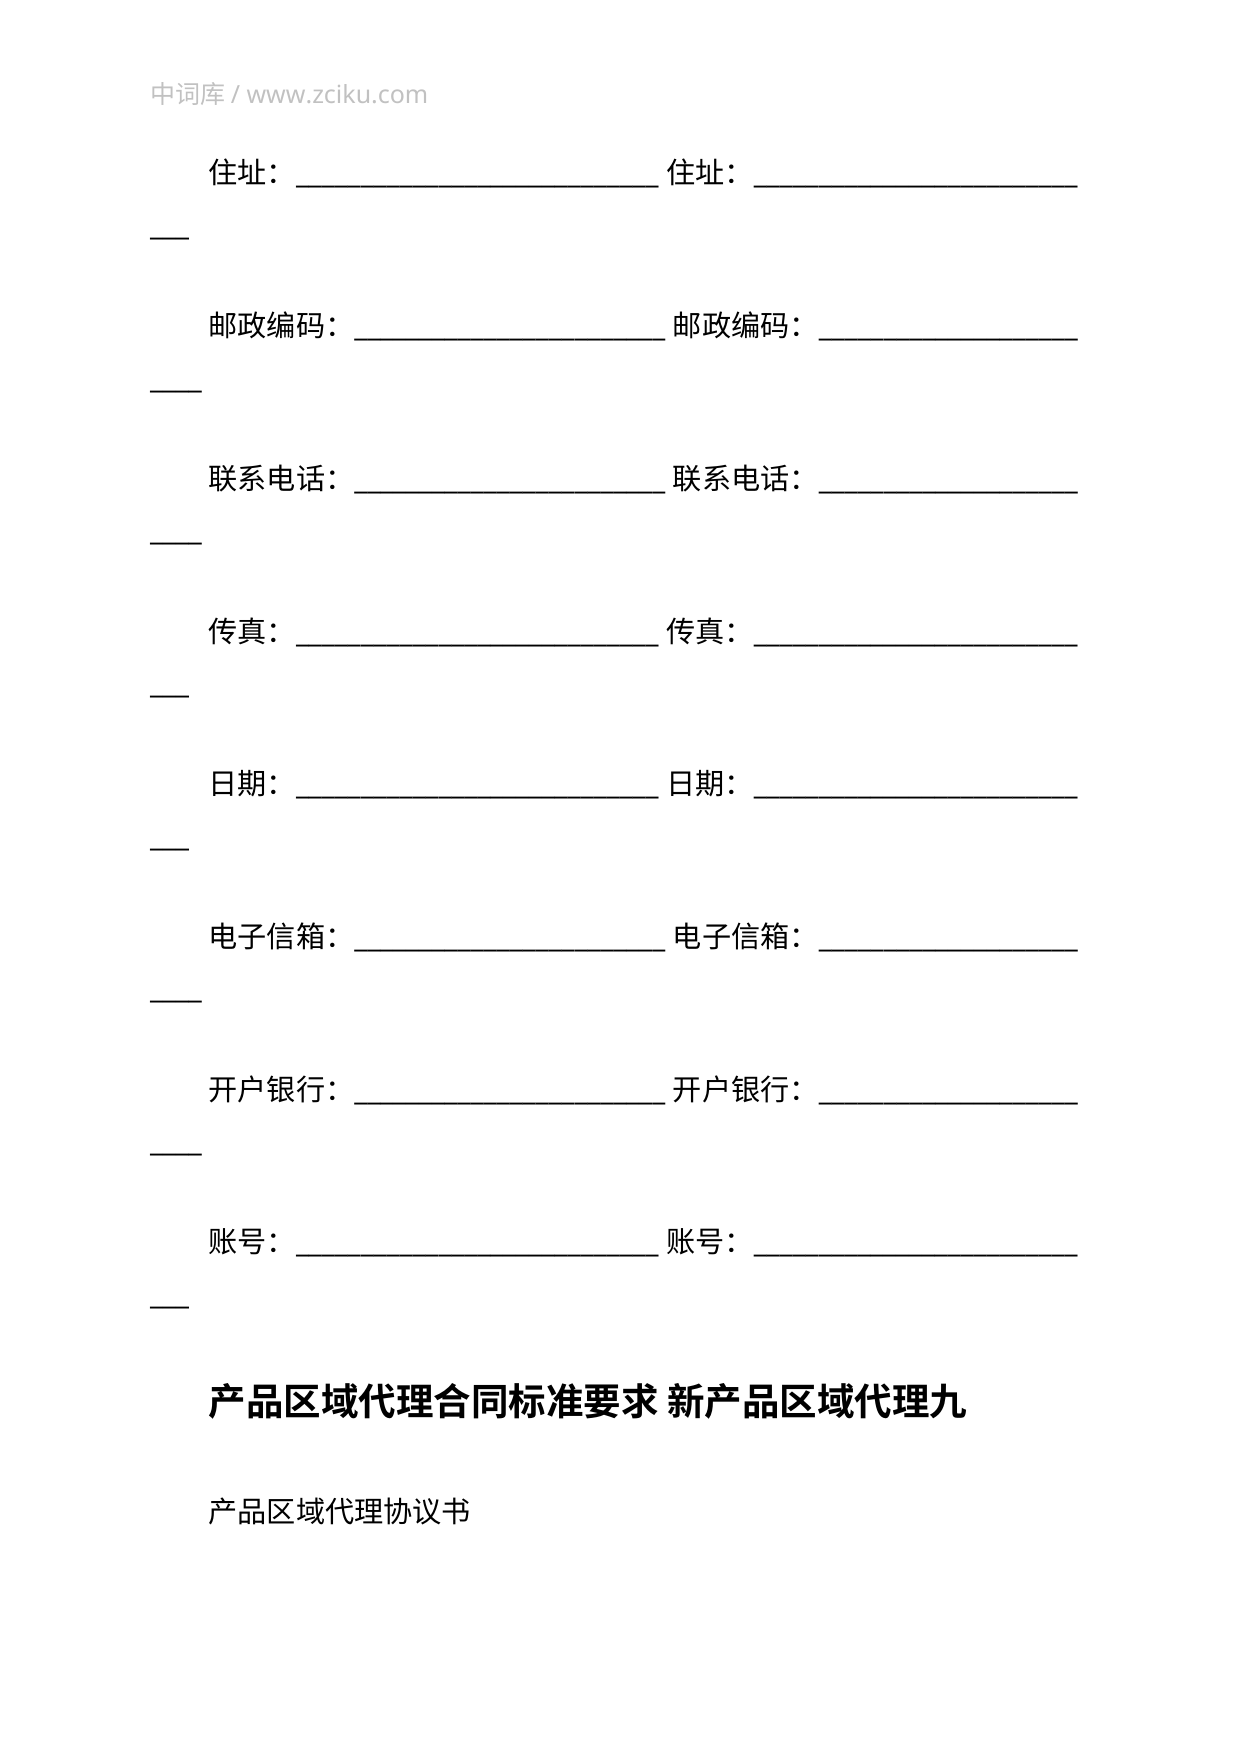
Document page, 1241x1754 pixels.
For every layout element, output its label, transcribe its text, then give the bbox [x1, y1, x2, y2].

text 产品区域代理协议书 [150, 1489, 1090, 1531]
text 账号：____________________________ 账号：____________________________ [150, 1219, 1090, 1313]
text 联系电话：________________________ 联系电话：________________________ [150, 455, 1090, 549]
text 开户银行：________________________ 开户银行：________________________ [150, 1066, 1090, 1160]
text 邮政编码：________________________ 邮政编码：________________________ [150, 303, 1090, 397]
text 住址：____________________________ 住址：____________________________ [150, 150, 1090, 244]
text 日期：____________________________ 日期：____________________________ [150, 761, 1090, 855]
text 产品区域代理合同标准要求 新产品区域代理九 [150, 1372, 1090, 1426]
text 传真：____________________________ 传真：____________________________ [150, 608, 1090, 702]
text 电子信箱：________________________ 电子信箱：________________________ [150, 913, 1090, 1007]
